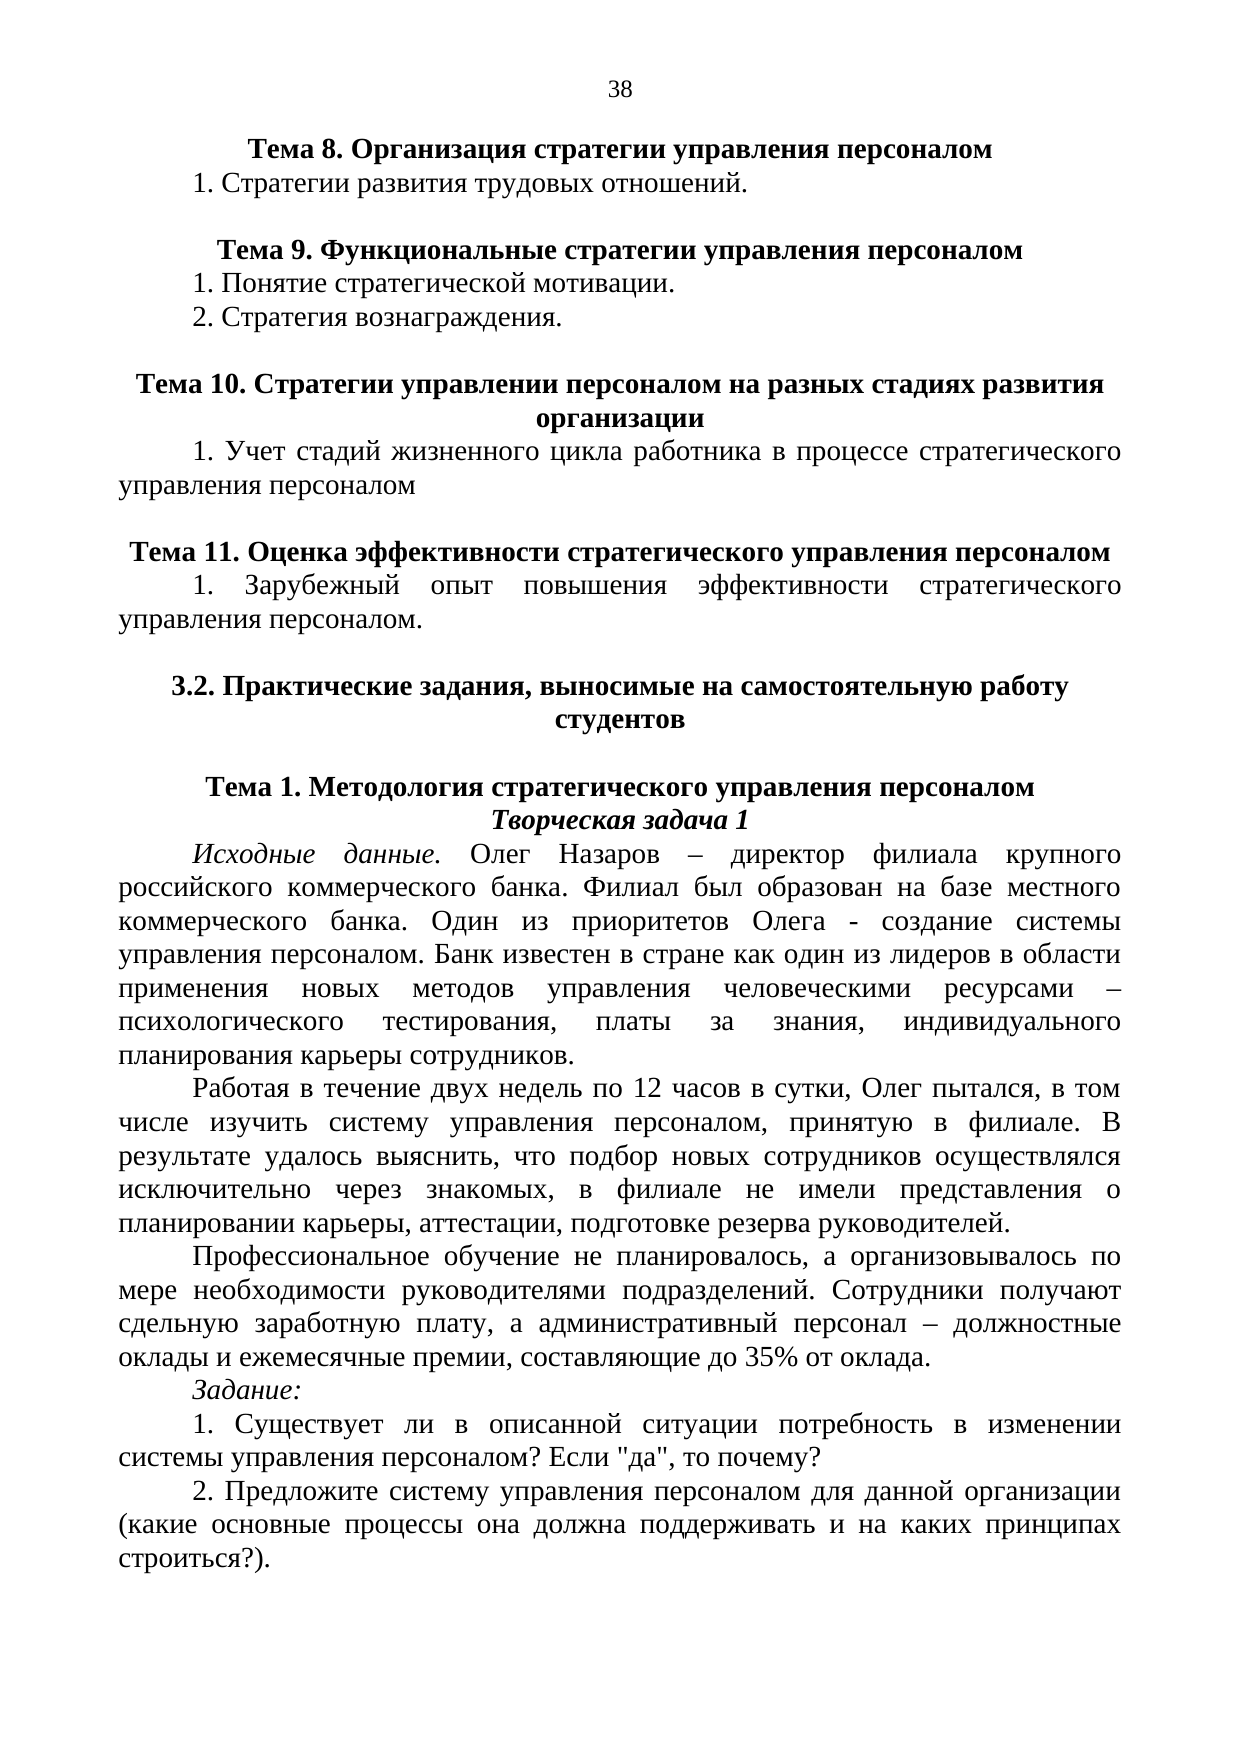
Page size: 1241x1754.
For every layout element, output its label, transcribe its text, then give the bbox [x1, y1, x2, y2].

text 1. Существует ли в описанной ситуации потребность в изменении системы управления персоналом? Если "да", то почему? [118, 1406, 1122, 1473]
text Задание: [118, 1372, 1122, 1406]
text 2. Стратегия вознаграждения. [118, 299, 1122, 333]
text 1. Зарубежный опыт повышения эффективности стратегического управления персоналом. [118, 567, 1122, 634]
text 1. Понятие стратегической мотивации. [118, 266, 1122, 299]
text 2. Предложите систему управления персоналом для данной организации (какие основные процессы она должна поддерживать и на каких принципах строиться?). [118, 1473, 1122, 1574]
text Тема 8. Организация стратегии управления персоналом [118, 131, 1122, 165]
text Тема 9. Функциональные стратегии управления персоналом [118, 232, 1122, 266]
text Исходные данные. Олег Назаров – директор филиала крупного российского коммерческого банка. Филиал был образован на базе местного коммерческого банка. Один из приоритетов Олега - создание системы управления персоналом. Банк известен в стране как один из лидеров в области применения новых методов управления человеческими ресурсами – психологического тестирования, платы за знания, индивидуального планирования карьеры сотрудников. [118, 836, 1122, 1071]
text 3.2. Практические задания, выносимые на самостоятельную работу студентов [118, 668, 1122, 735]
text Тема 11. Оценка эффективности стратегического управления персоналом [118, 534, 1122, 567]
text Творческая задача 1 [118, 802, 1122, 836]
text Тема 10. Стратегии управлении персоналом на разных стадиях развития организации [118, 366, 1122, 433]
text Работая в течение двух недель по 12 часов в сутки, Олег пытался, в том числе изучить систему управления персоналом, принятую в филиале. В результате удалось выяснить, что подбор новых сотрудников осуществлялся исключительно через знакомых, в филиале не имели представления о планировании карьеры, аттестации, подготовке резерва руководителей. [118, 1071, 1122, 1238]
text Тема 1. Методология стратегического управления персоналом [118, 769, 1122, 802]
text Профессиональное обучение не планировалось, а организовывалось по мере необходимости руководителями подразделений. Сотрудники получают сдельную заработную плату, а административный персонал – должностные оклады и ежемесячные премии, составляющие до 35% от оклада. [118, 1238, 1122, 1372]
text 1. Учет стадий жизненного цикла работника в процессе стратегического управления персоналом [118, 433, 1122, 500]
text 1. Стратегии развития трудовых отношений. [118, 165, 1122, 198]
